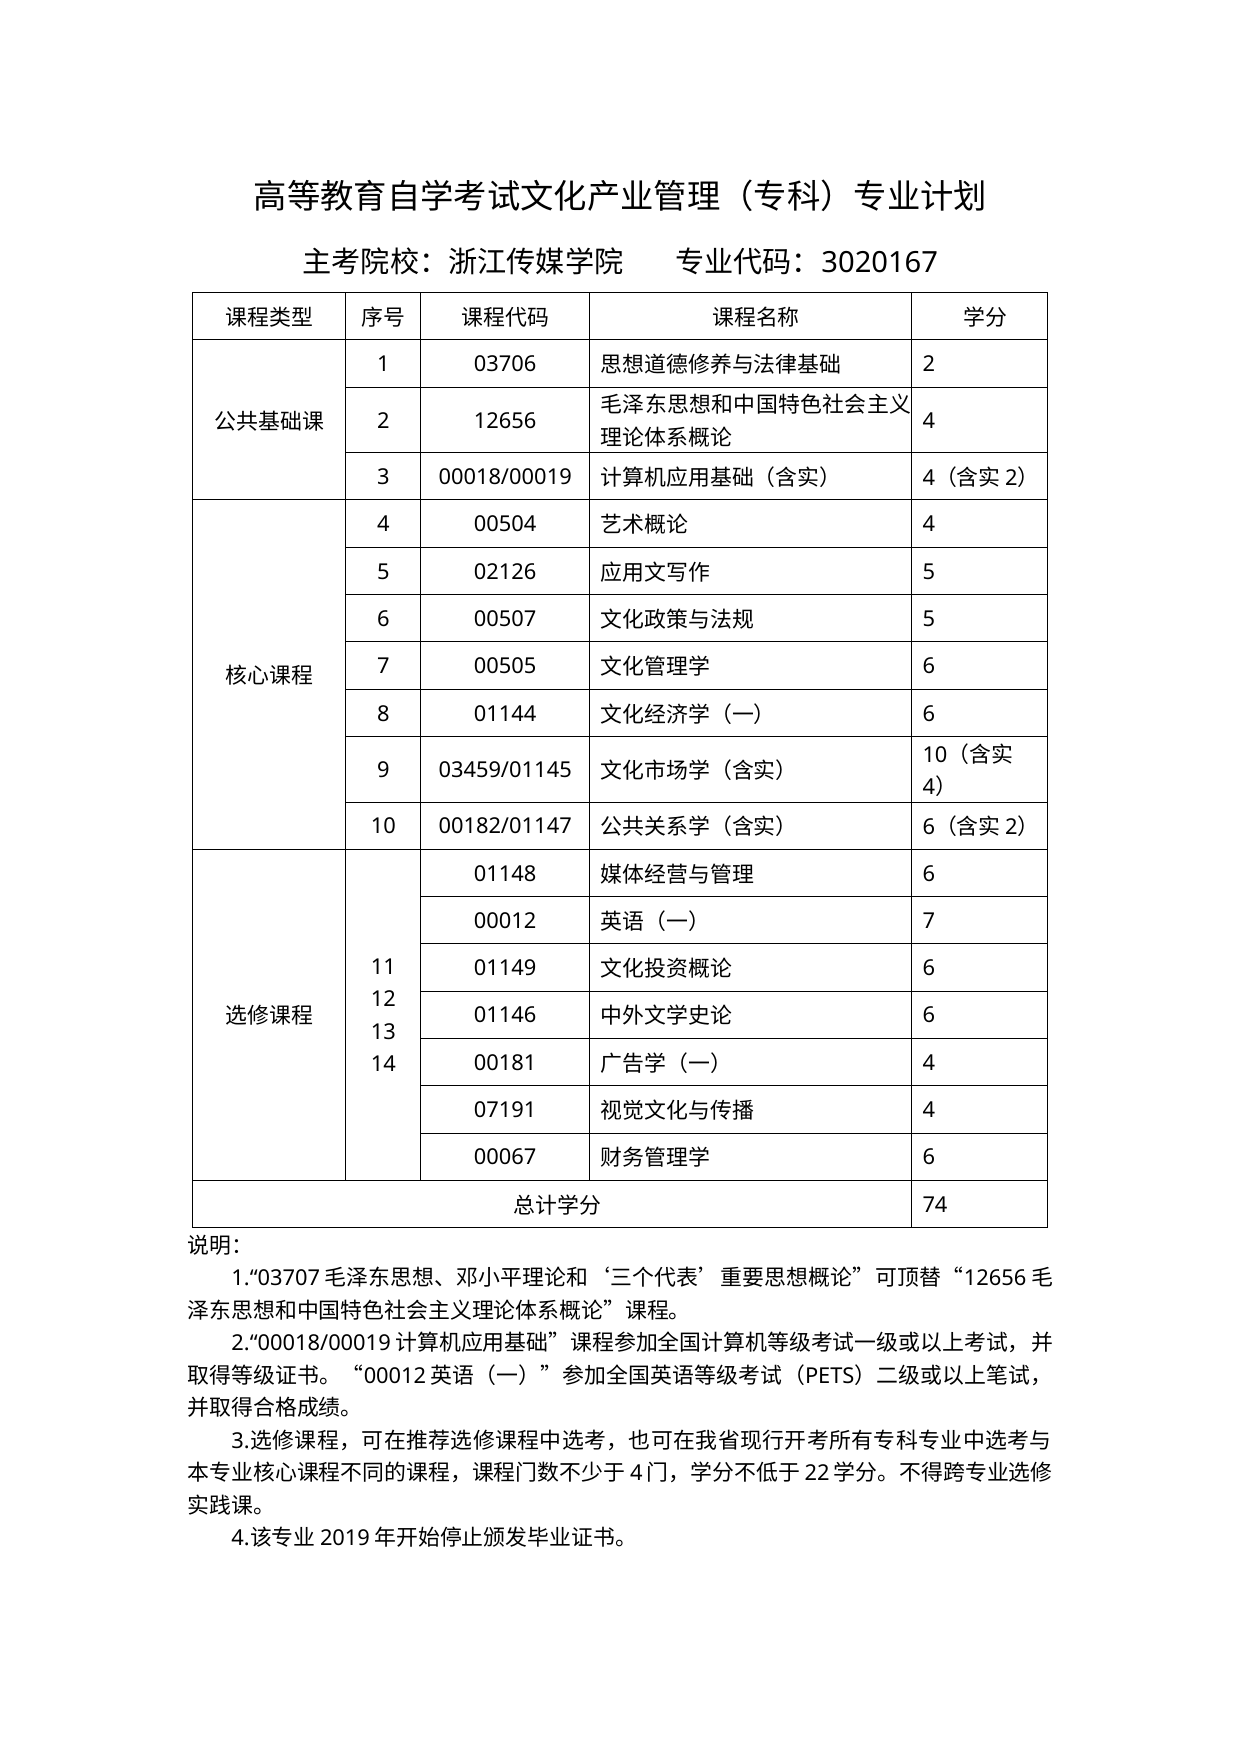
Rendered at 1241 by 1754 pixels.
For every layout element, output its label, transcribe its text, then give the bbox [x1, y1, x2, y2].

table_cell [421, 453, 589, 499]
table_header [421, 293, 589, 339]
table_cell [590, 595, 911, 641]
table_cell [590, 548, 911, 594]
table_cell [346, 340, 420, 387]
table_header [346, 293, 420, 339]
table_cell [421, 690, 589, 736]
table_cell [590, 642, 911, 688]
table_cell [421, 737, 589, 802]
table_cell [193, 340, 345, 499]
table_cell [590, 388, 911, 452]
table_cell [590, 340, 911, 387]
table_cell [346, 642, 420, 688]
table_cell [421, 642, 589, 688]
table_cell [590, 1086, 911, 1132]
text 2.“00018/00019计算机应用基础”课程参加全国计算机等级考试一级或以上考试，并取得等级证书。“00012英语（一）”参加全国英语等级考试（PETS）二级或以上笔试，并取得合格成绩。 [187, 1325, 1053, 1422]
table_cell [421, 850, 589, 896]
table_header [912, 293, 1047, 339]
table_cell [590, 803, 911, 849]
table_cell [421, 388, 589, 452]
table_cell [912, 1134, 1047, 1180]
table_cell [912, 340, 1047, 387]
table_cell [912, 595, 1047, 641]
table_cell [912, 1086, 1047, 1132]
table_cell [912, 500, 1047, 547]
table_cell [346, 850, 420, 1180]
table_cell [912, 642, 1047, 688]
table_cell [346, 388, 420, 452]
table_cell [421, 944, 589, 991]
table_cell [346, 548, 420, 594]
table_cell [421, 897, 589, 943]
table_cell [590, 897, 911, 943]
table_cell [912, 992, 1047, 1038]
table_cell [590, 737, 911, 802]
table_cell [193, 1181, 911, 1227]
text 3.选修课程，可在推荐选修课程中选考，也可在我省现行开考所有专科专业中选考与本专业核心课程不同的课程，课程门数不少于4门，学分不低于22学分。不得跨专业选修实践课。 [187, 1422, 1053, 1520]
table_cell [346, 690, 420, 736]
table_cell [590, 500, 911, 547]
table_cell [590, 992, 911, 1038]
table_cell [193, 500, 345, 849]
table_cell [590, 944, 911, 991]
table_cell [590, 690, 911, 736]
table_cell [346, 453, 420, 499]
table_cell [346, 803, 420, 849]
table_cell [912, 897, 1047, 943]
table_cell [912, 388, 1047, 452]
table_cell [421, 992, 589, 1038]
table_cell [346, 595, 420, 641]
text 4.该专业2019年开始停止颁发毕业证书。 [187, 1520, 1053, 1552]
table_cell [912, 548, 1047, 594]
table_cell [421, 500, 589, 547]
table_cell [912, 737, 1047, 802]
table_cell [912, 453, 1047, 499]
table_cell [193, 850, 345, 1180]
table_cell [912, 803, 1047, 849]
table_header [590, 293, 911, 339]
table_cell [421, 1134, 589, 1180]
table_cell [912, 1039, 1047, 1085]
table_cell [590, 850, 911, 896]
text 说明： [187, 1227, 1053, 1260]
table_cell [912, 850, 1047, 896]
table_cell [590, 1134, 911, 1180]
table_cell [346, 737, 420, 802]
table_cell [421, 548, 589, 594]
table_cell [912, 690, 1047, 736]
text 1.“03707毛泽东思想、邓小平理论和‘三个代表’重要思想概论”可顶替“12656毛泽东思想和中国特色社会主义理论体系概论”课程。 [187, 1260, 1053, 1325]
text 主考院校：浙江传媒学院 专业代码：3020167 [187, 227, 1053, 292]
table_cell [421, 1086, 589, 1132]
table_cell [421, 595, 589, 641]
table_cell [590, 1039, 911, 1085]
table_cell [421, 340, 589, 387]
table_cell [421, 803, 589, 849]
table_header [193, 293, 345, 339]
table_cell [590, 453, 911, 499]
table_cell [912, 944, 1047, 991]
text 高等教育自学考试文化产业管理（专科）专业计划 [187, 162, 1053, 227]
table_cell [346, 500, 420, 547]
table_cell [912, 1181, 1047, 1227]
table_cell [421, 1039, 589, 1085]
